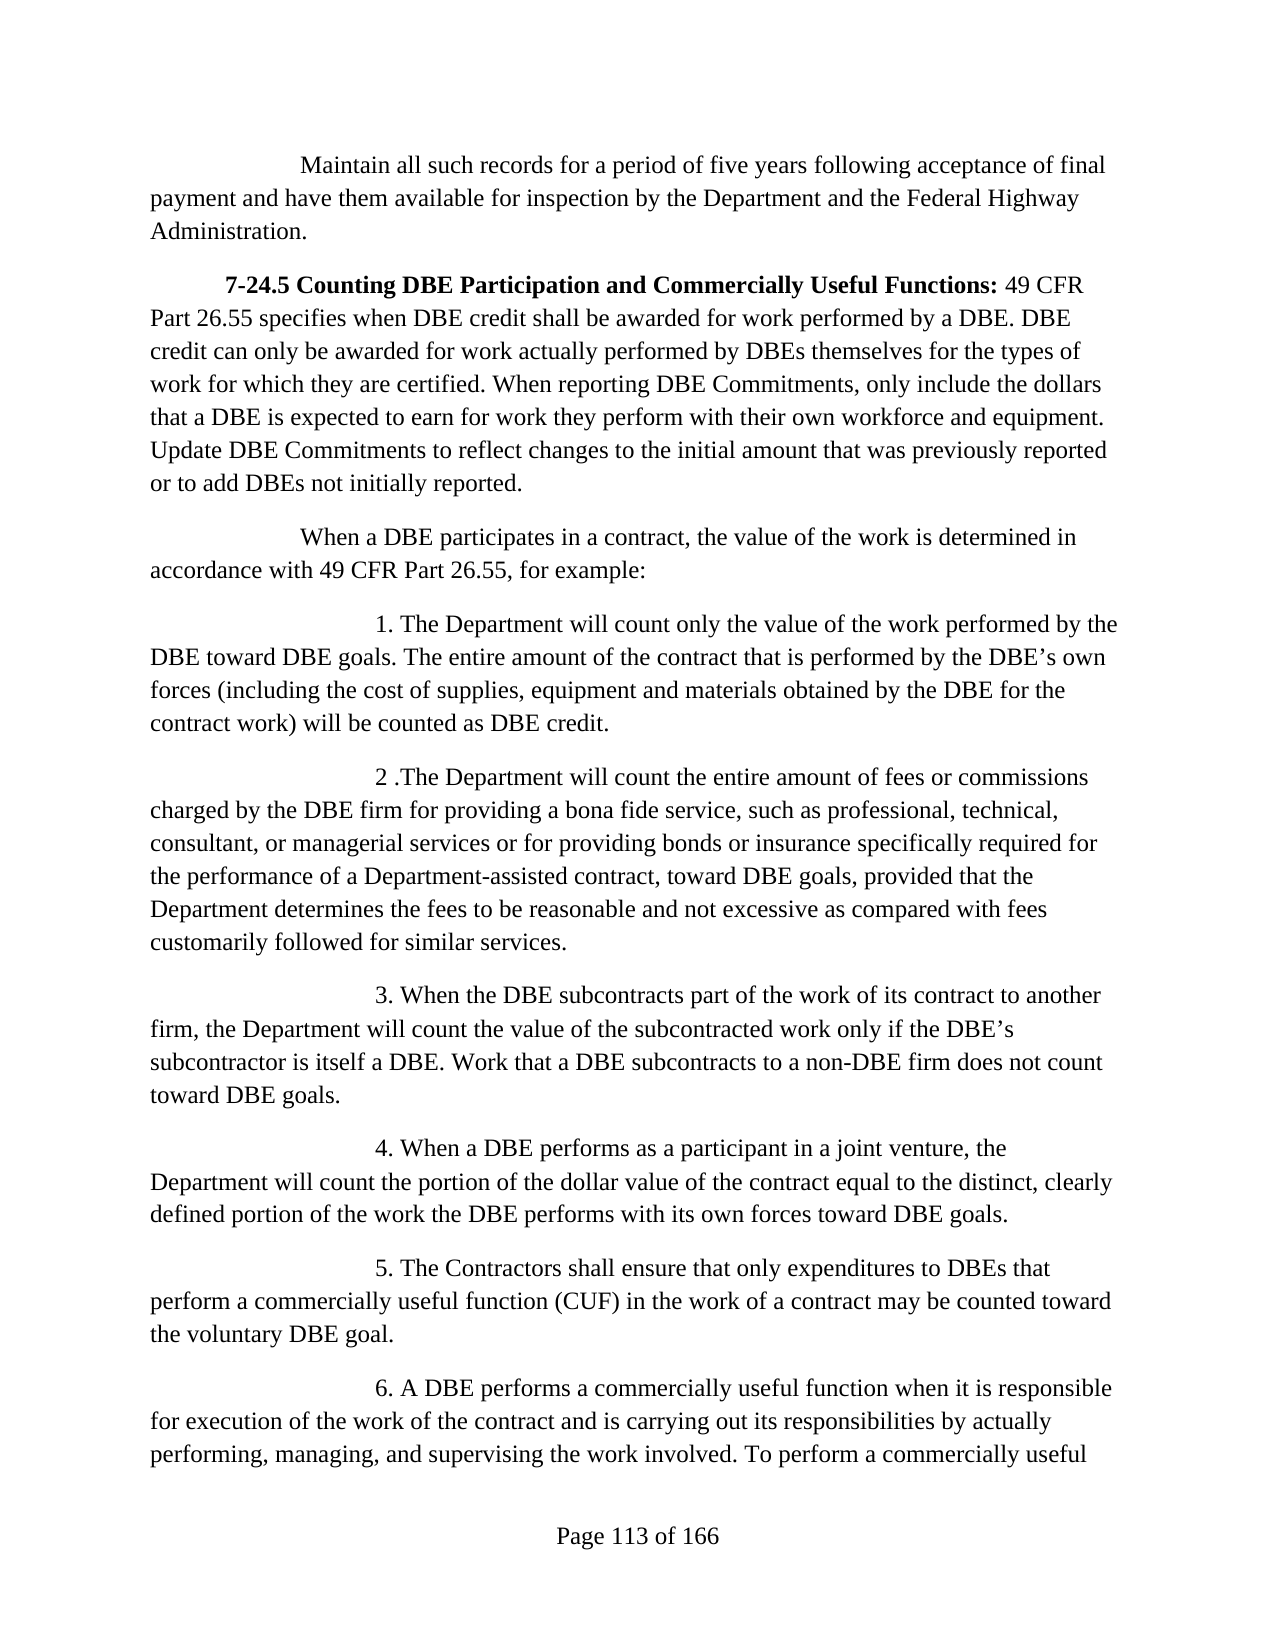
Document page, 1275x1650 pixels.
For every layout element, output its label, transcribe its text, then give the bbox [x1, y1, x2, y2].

text 1. The Department will count only the value of the work performed by the DBE toward DBE goals. The entire amount of the contract that is performed by the DBE’s own forces (including the cost of supplies, equipment and materials obtained by the DBE for the contract work) will be counted as DBE credit. [150, 609, 1125, 737]
text 2 .The Department will count the entire amount of fees or commissions charged by the DBE firm for providing a bona fide service, such as professional, technical, consultant, or managerial services or for providing bonds or insurance specifically required for the performance of a Department-assisted contract, toward DBE goals, provided that the Department determines the fees to be reasonable and not excessive as compared with fees customarily followed for similar services. [150, 762, 1125, 956]
text Maintain all such records for a period of five years following acceptance of final payment and have them available for inspection by the Department and the Federal Highway Administration. [150, 150, 1125, 245]
text When a DBE participates in a contract, the value of the work is determined in accordance with 49 CFR Part 26.55, for example: [150, 522, 1125, 584]
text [150, 1373, 1125, 1468]
text 5. The Contractors shall ensure that only expenditures to DBEs that perform a commercially useful function (CUF) in the work of a contract may be counted toward the voluntary DBE goal. [150, 1253, 1125, 1348]
text 7-24.5 Counting DBE Participation and Commercially Useful Functions: 49 CFR Part 26.55 specifies when DBE credit shall be awarded for work performed by a DBE. DBE credit can only be awarded for work actually performed by DBEs themselves for the types of work for which they are certified. When reporting DBE Commitments, only include the dollars that a DBE is expected to earn for work they perform with their own workforce and equipment. Update DBE Commitments to reflect changes to the initial amount that was previously reported or to add DBEs not initially reported. [150, 270, 1125, 497]
text 4. When a DBE performs as a participant in a joint venture, the Department will count the portion of the dollar value of the contract equal to the distinct, clearly defined portion of the work the DBE performs with its own forces toward DBE goals. [150, 1133, 1125, 1228]
text 3. When the DBE subcontracts part of the work of its contract to another firm, the Department will count the value of the subcontracted work only if the DBE’s subcontractor is itself a DBE. Work that a DBE subcontracts to a non-DBE firm does not count toward DBE goals. [150, 981, 1125, 1108]
